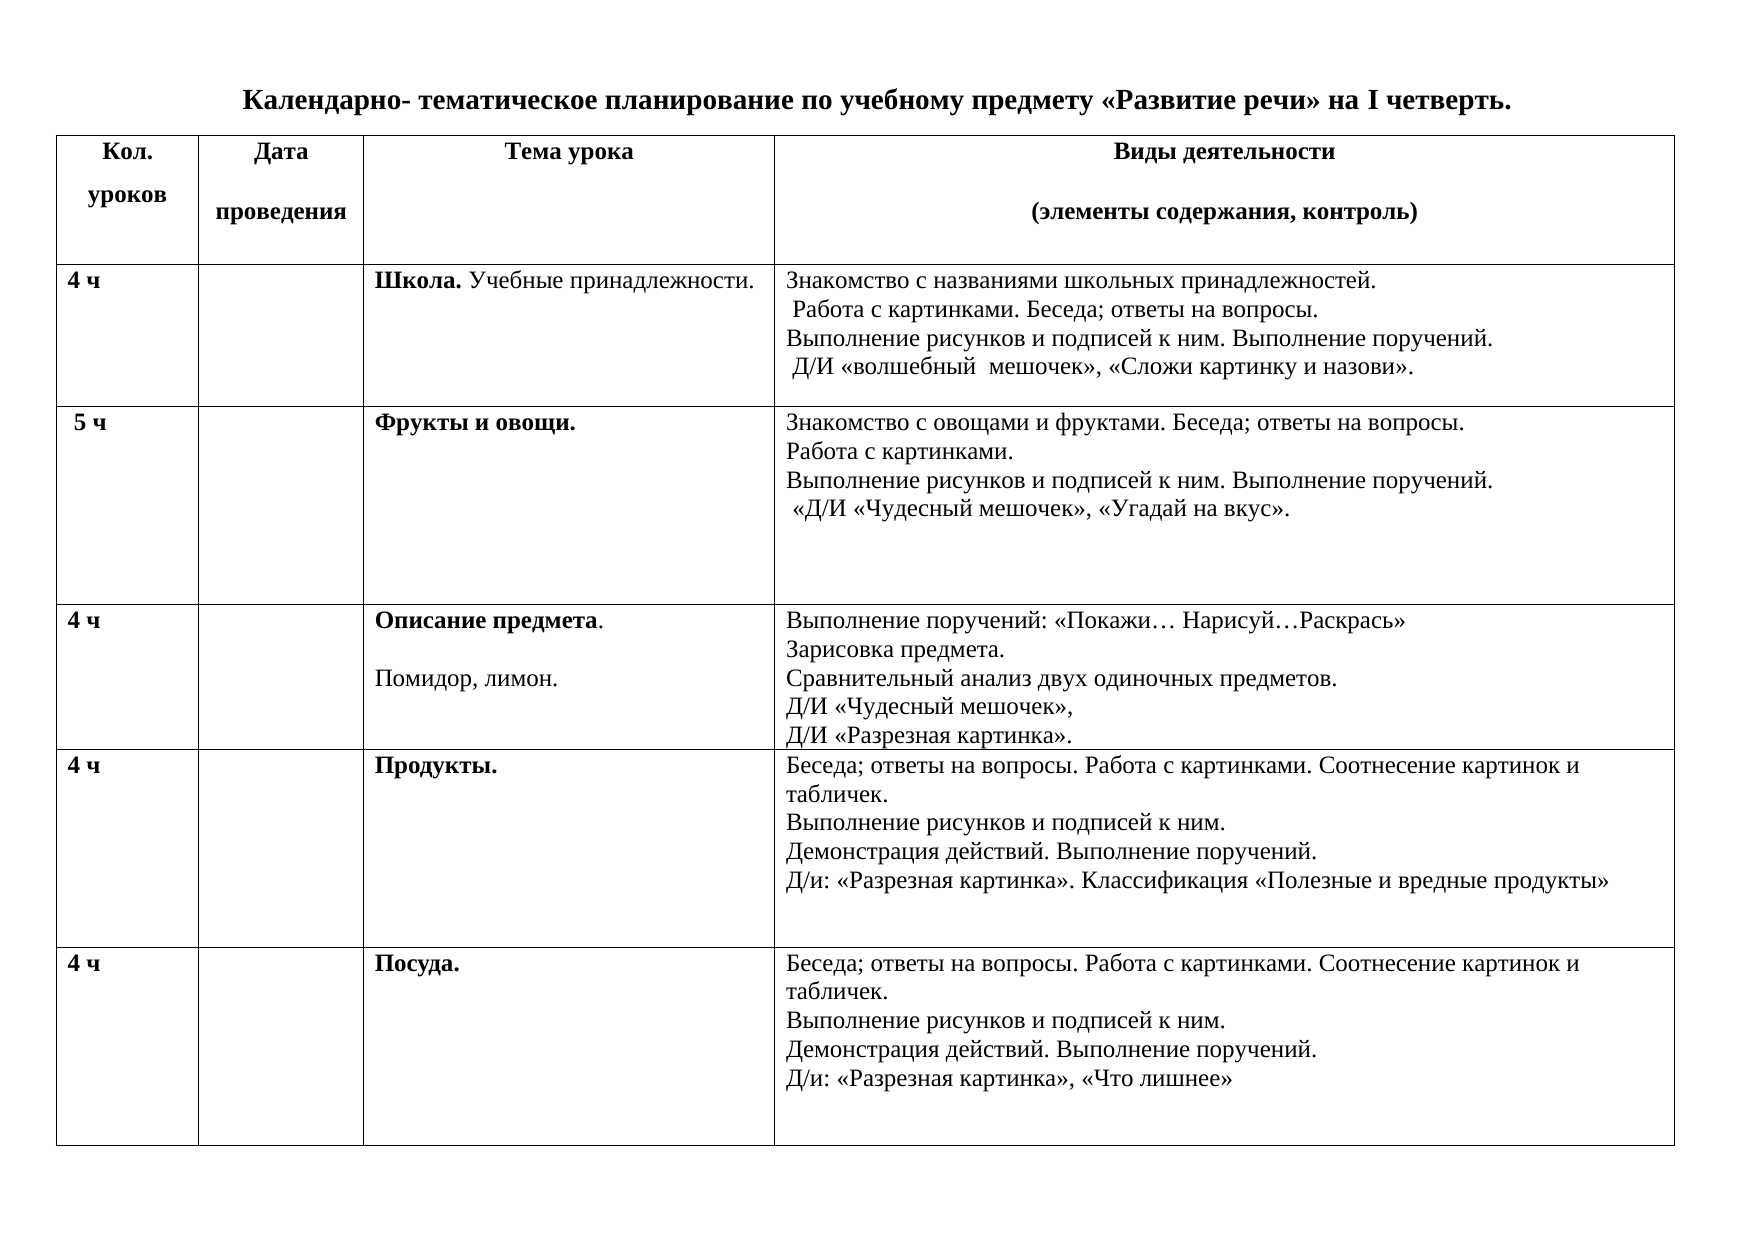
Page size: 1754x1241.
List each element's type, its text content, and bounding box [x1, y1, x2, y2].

table_cell Продукты. [364, 750, 774, 947]
table_cell Школа. Учебные принадлежности. [364, 265, 774, 406]
table_header Тема урока [364, 136, 774, 264]
table_cell 4 ч [57, 948, 198, 1144]
table_cell [199, 265, 363, 406]
table_header Дата проведения [199, 136, 363, 264]
table_cell 4 ч [57, 605, 198, 749]
table_cell Беседа; ответы на вопросы. Работа с картинками. Соотнесение картинок и табличек. Выполнение рисунков и подписей к ним. Демонстрация действий. Выполнение поручений. Д/и: «Разрезная картинка», «Что лишнее» [775, 948, 1674, 1144]
table_cell [199, 750, 363, 947]
table_cell Беседа; ответы на вопросы. Работа с картинками. Соотнесение картинок и табличек. Выполнение рисунков и подписей к ним. Демонстрация действий. Выполнение поручений. Д/и: «Разрезная картинка». Классификация «Полезные и вредные продукты» [775, 750, 1674, 947]
table_cell [199, 948, 363, 1144]
table_cell 4 ч [57, 750, 198, 947]
table_cell [199, 407, 363, 604]
table_cell Знакомство с овощами и фруктами. Беседа; ответы на вопросы. Работа с картинками. Выполнение рисунков и подписей к ним. Выполнение поручений. «Д/И «Чудесный мешочек», «Угадай на вкус». [775, 407, 1674, 604]
table_cell Выполнение поручений: «Покажи… Нарисуй…Раскрась» Зарисовка предмета. Сравнительный анализ двух одиночных предметов. Д/И «Чудесный мешочек», Д/И «Разрезная картинка». [775, 605, 1674, 749]
text Календарно- тематическое планирование по учебному предмету «Развитие речи» на I четверть. [118, 82, 1636, 116]
table_cell Описание предмета. Помидор, лимон. [364, 605, 774, 749]
table_cell Знакомство с названиями школьных принадлежностей. Работа с картинками. Беседа; ответы на вопросы. Выполнение рисунков и подписей к ним. Выполнение поручений. Д/И «волшебный мешочек», «Сложи картинку и назови». [775, 265, 1674, 406]
table_header Виды деятельности (элементы содержания, контроль) [775, 136, 1674, 264]
table_cell 5 ч [57, 407, 198, 604]
table_header Кол. уроков [57, 136, 198, 264]
table_cell Фрукты и овощи. [364, 407, 774, 604]
table_cell Посуда. [364, 948, 774, 1144]
table_cell [199, 605, 363, 749]
table_cell 4 ч [57, 265, 198, 406]
